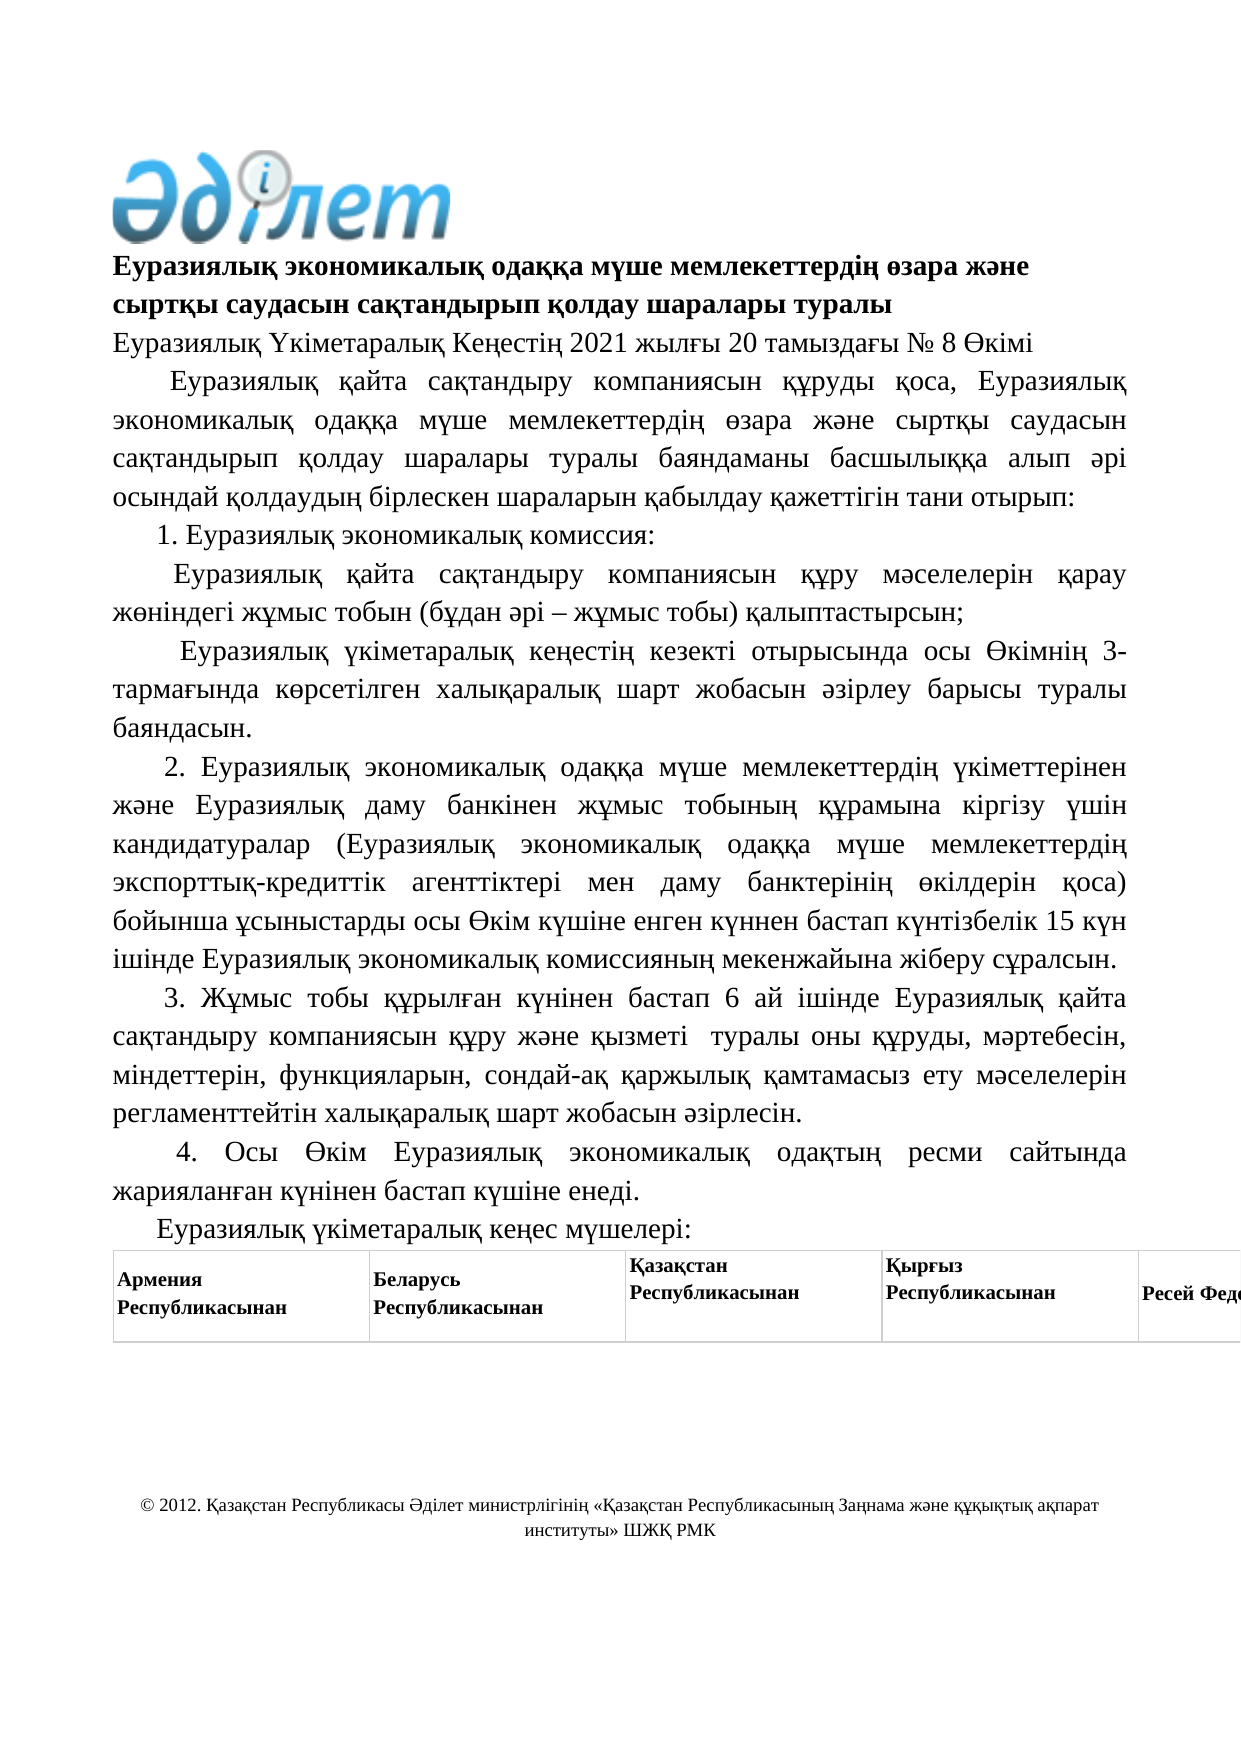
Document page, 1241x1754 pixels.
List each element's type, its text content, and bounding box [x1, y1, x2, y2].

text © 2012. Қазақстан Республикасы Әділет министрлігінің «Қазақстан Республикасының Заңнама және құқықтық ақпарат институты» ШЖҚ РМК [112, 1494, 1128, 1540]
text Еуразиялық Үкіметаралық Кеңестің 2021 жылғы 20 тамыздағы № 8 Өкімі [112, 325, 1128, 358]
text Еуразиялық үкіметаралық кеңес мүшелері: [112, 1211, 1128, 1245]
table_header Ресей Федерациясынан [1139, 1251, 1240, 1341]
text 4. Осы Өкім Еуразиялық экономикалық одақтың ресми сайтында жарияланған күнінен бастап күшіне енеді. [112, 1134, 1128, 1206]
table_header Армения Республикасынан [114, 1251, 369, 1341]
table_header Қырғыз Республикасынан [883, 1251, 1138, 1341]
text Еуразиялық қайта сақтандыру компаниясын құру мәселелерін қарау жөніндегі жұмыс тобын (бұдан әрі – жұмыс тобы) қалыптастырсын; [112, 556, 1128, 628]
table_header Қазақстан Республикасынан [626, 1251, 881, 1341]
text 2. Еуразиялық экономикалық одаққа мүше мемлекеттердің үкіметтерінен және Еуразиялық даму банкінен жұмыс тобының құрамына кіргізу үшін кандидатуралар (Еуразиялық экономикалық одаққа мүше мемлекеттердің экспорттық-кредиттік агенттіктері мен даму банктерінің өкілдерін қоса) бойынша ұсыныстарды осы Өкім күшіне енген күннен бастап күнтізбелік 15 күн ішінде Еуразиялық экономикалық комиссияның мекенжайына жіберу сұралсын. [112, 749, 1128, 975]
text 1. Еуразиялық экономикалық комиссия: [112, 517, 1128, 551]
table_header Беларусь Республикасынан [370, 1251, 625, 1341]
text Еуразиялық экономикалық одаққа мүше мемлекеттердің өзара және сыртқы саудасын сақтандырып қолдау шаралары туралы [112, 248, 1128, 320]
text 3. Жұмыс тобы құрылған күнінен бастап 6 ай ішінде Еуразиялық қайта сақтандыру компаниясын құру және қызметі туралы оны құруды, мәртебесін, міндеттерін, функцияларын, сондай-ақ қаржылық қамтамасыз ету мәселелерін регламенттейтін халықаралық шарт жобасын әзірлесін. [112, 980, 1128, 1129]
picture [112, 150, 451, 244]
text Еуразиялық үкіметаралық кеңестің кезекті отырысында осы Өкімнің 3-тармағында көрсетілген халықаралық шарт жобасын әзірлеу барысы туралы баяндасын. [112, 633, 1128, 744]
text Еуразиялық қайта сақтандыру компаниясын құруды қоса, Еуразиялық экономикалық одаққа мүше мемлекеттердің өзара және сыртқы саудасын сақтандырып қолдау шаралары туралы баяндаманы басшылыққа алып әрі осындай қолдаудың бірлескен шараларын қабылдау қажеттігін тани отырып: [112, 363, 1128, 512]
